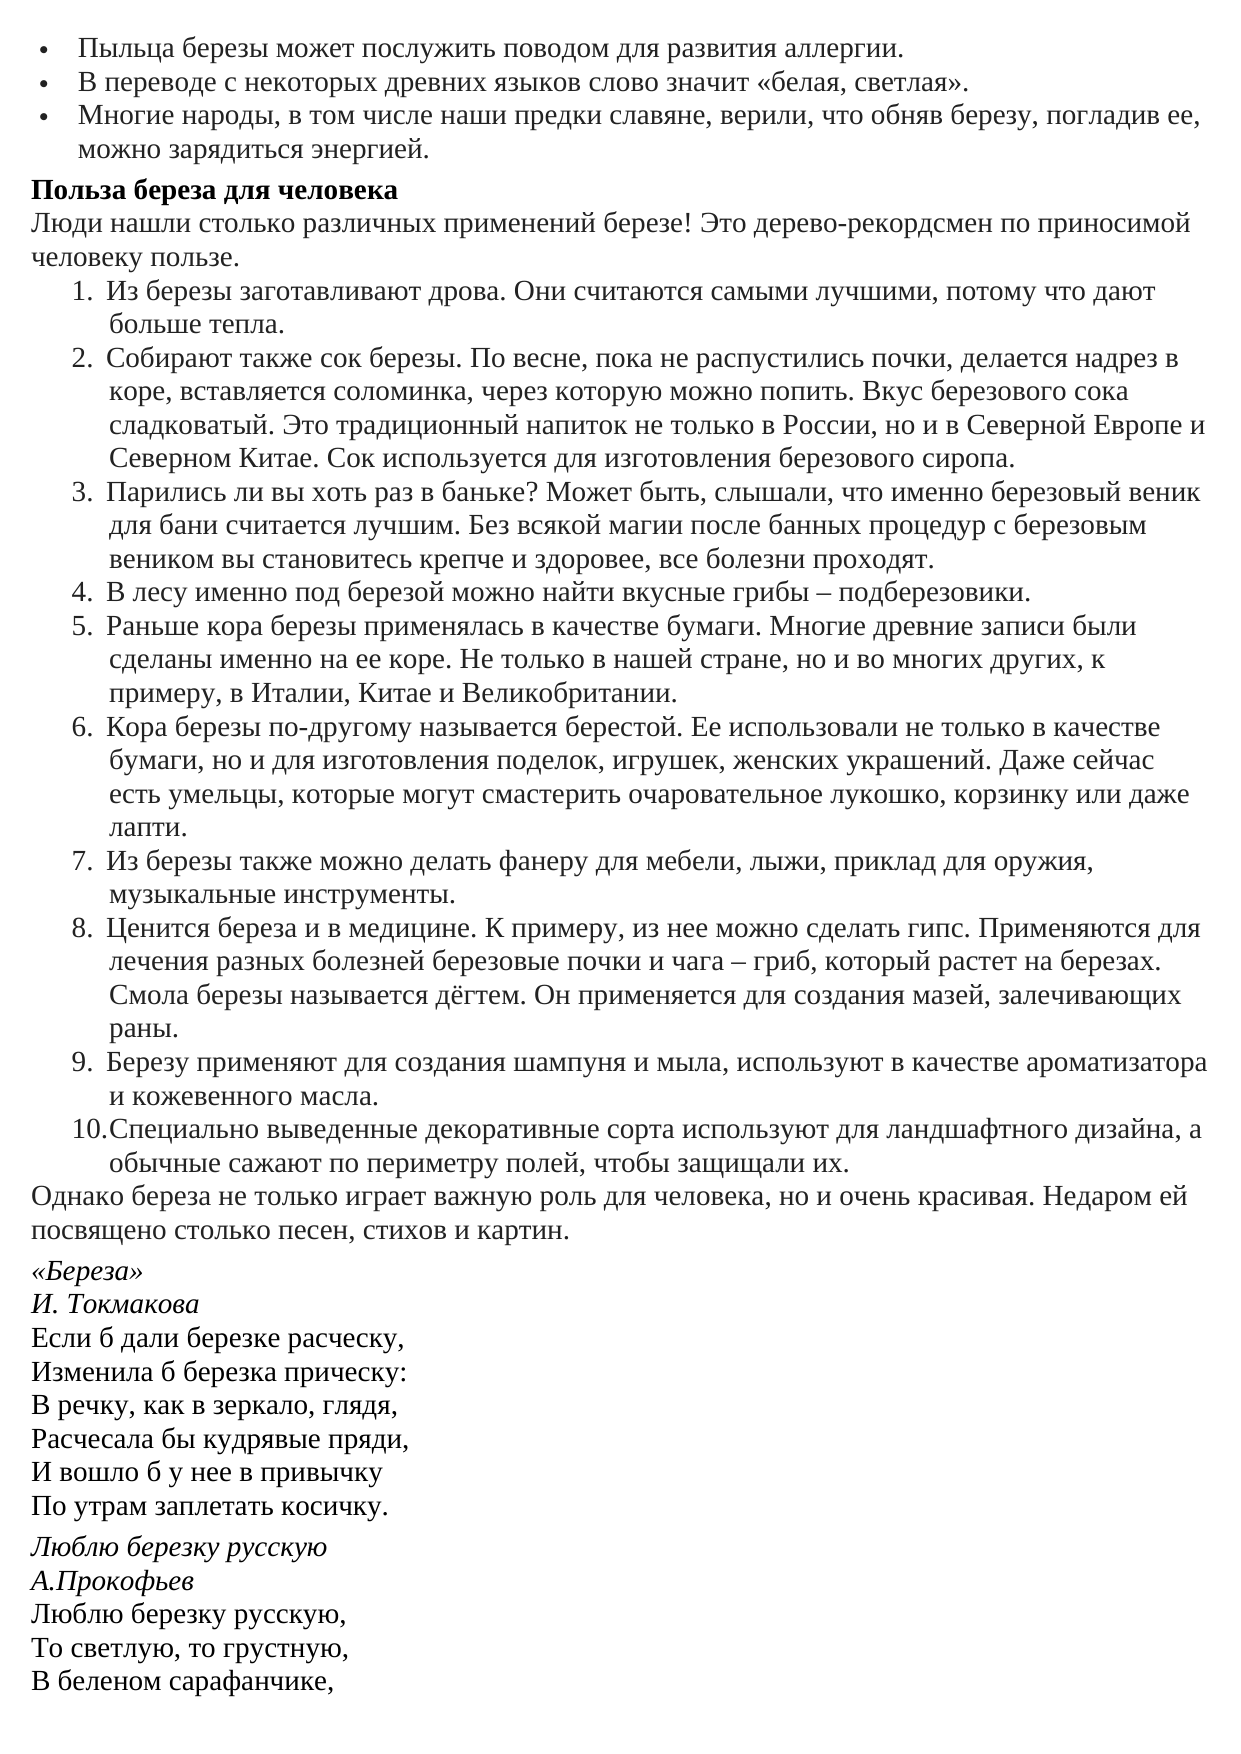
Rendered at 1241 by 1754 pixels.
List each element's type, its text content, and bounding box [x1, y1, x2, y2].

list В переводе с некоторых древних языков слово значит «белая, светлая». [40, 64, 1210, 97]
list Раньше кора березы применялась в качестве бумаги. Многие древние записи были сделаны именно на ее коре. Не только в нашей стране, но и во многих других, к примеру, в Италии, Китае и Великобритании. [71, 608, 1210, 709]
subtitle «Береза» [31, 1245, 1210, 1287]
list Кора березы по-другому называется берестой. Ее использовали не только в качестве бумаги, но и для изготовления поделок, игрушек, женских украшений. Даже сейчас есть умельцы, которые могут смастерить очаровательное лукошко, корзинку или даже лапти. [71, 709, 1210, 843]
text И. Токмакова [31, 1287, 1210, 1320]
text А.Прокофьев [31, 1563, 1210, 1596]
subtitle Польза береза для человека [31, 164, 1210, 206]
text Люди нашли столько различных применений березе! Это дерево-рекордсмен по приносимой человеку пользе. [31, 206, 1210, 273]
list Специально выведенные декоративные сорта используют для ландшафтного дизайна, а обычные сажают по периметру полей, чтобы защищали их. [71, 1111, 1210, 1178]
list Пыльца березы может послужить поводом для развития аллергии. [40, 30, 1210, 64]
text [31, 1596, 1210, 1697]
list Ценится береза и в медицине. К примеру, из нее можно сделать гипс. Применяются для лечения разных болезней березовые почки и чага – гриб, который растет на березах. Смола березы называется дёгтем. Он применяется для создания мазей, залечивающих раны. [71, 910, 1210, 1044]
list Парились ли вы хоть раз в баньке? Может быть, слышали, что именно березовый веник для бани считается лучшим. Без всякой магии после банных процедур с березовым веником вы становитесь крепче и здоровее, все болезни проходят. [71, 474, 1210, 574]
text Однако береза не только играет важную роль для человека, но и очень красивая. Недаром ей посвящено столько песен, стихов и картин. [31, 1178, 1210, 1245]
subtitle Люблю березку русскую [31, 1521, 1210, 1563]
list В лесу именно под березой можно найти вкусные грибы – подберезовики. [71, 574, 1210, 608]
list Из березы заготавливают дрова. Они считаются самыми лучшими, потому что дают больше тепла. [71, 273, 1210, 340]
text Если б дали березке расческу, Изменила б березка прическу: В речку, как в зеркало, глядя, Расчесала бы кудрявые пряди, И вошло б у нее в привычку По утрам заплетать косичку. [31, 1320, 1210, 1521]
list Березу применяют для создания шампуня и мыла, используют в качестве ароматизатора и кожевенного масла. [71, 1044, 1210, 1111]
list Многие народы, в том числе наши предки славяне, верили, что обняв березу, погладив ее, можно зарядиться энергией. [40, 97, 1210, 164]
list Собирают также сок березы. По весне, пока не распустились почки, делается надрез в коре, вставляется соломинка, через которую можно попить. Вкус березового сока сладковатый. Это традиционный напиток не только в России, но и в Северной Европе и Северном Китае. Сок используется для изготовления березового сиропа. [71, 340, 1210, 474]
list Из березы также можно делать фанеру для мебели, лыжи, приклад для оружия, музыкальные инструменты. [71, 843, 1210, 910]
